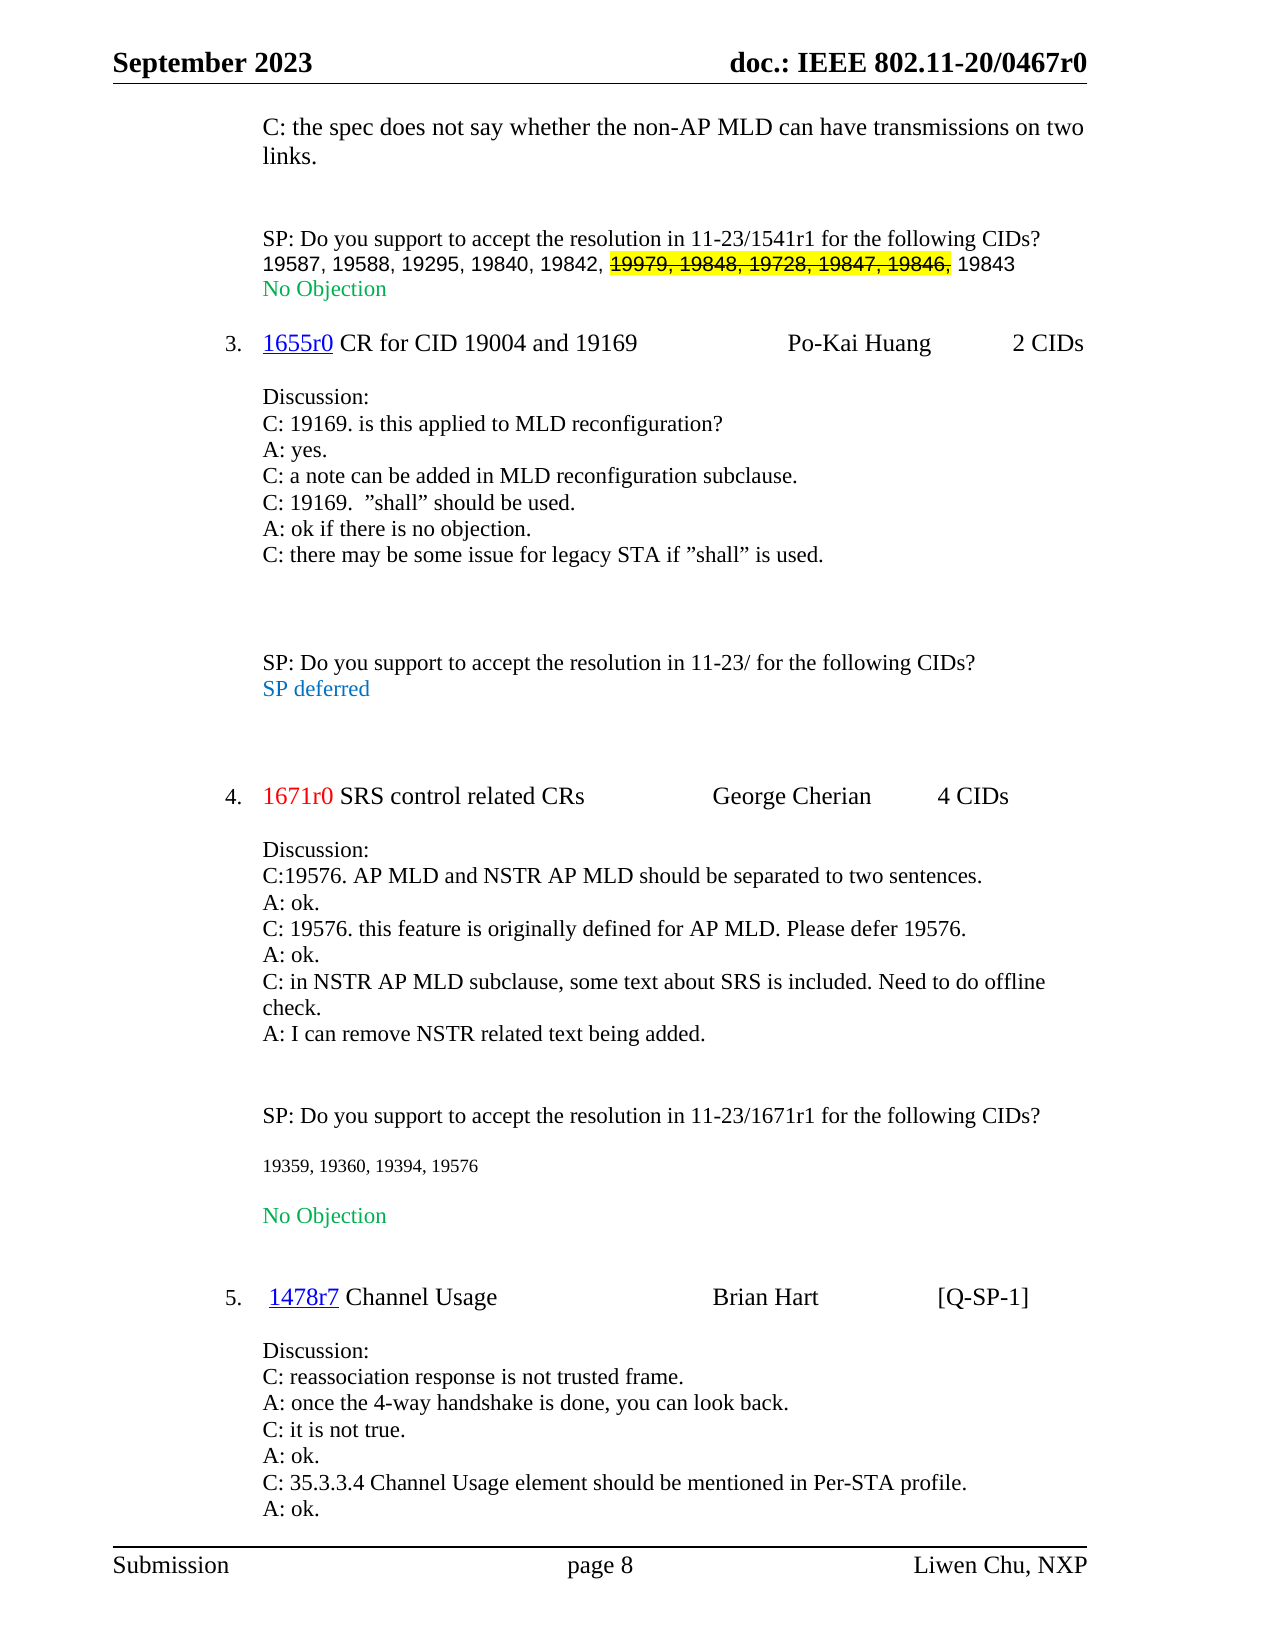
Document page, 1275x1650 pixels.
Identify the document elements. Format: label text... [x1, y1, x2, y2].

text 19587, 19588, 19295, 19840, 19842, 19979, 19848, 19728, 19847, 19846, 19843 [187, 251, 610, 275]
list A: yes. [262, 436, 1087, 462]
list C: 19169. ”shall” should be used. [262, 489, 1087, 515]
list A: ok. [262, 1442, 1087, 1468]
text SP deferred [187, 676, 1087, 702]
list C:19576. AP MLD and NSTR AP MLD should be separated to two sentences. [262, 862, 1087, 889]
list A: ok. [262, 889, 1087, 915]
text SP: Do you support to accept the resolution in 11-23/1671r1 for the following CIDs? [187, 1102, 1087, 1128]
list 1478r7 Channel Usage Brian Hart [Q-SP-1] [225, 1282, 1087, 1310]
list C: 19169. is this applied to MLD reconfiguration? [262, 409, 1087, 436]
list Discussion: [262, 836, 1087, 862]
list A: ok if there is no objection. [262, 515, 1087, 541]
list C: 19576. this feature is originally defined for AP MLD. Please defer 19576. [262, 915, 1087, 941]
list 1671r0 SRS control related CRs George Cherian 4 CIDs [225, 781, 1087, 810]
text SP: Do you support to accept the resolution in 11-23/ for the following CIDs? [187, 649, 1087, 676]
list No Objection [262, 1203, 1087, 1229]
list C: there may be some issue for legacy STA if ”shall” is used. [262, 541, 1087, 568]
list C: reassociation response is not trusted frame. [262, 1363, 1087, 1389]
list C: the spec does not say whether the non-AP MLD can have transmissions on two links. [262, 112, 1087, 170]
list C: 35.3.3.4 Channel Usage element should be mentioned in Per-STA profile. [262, 1468, 1087, 1495]
list Discussion: [262, 383, 1087, 409]
list Discussion: [262, 1337, 1087, 1363]
text SP: Do you support to accept the resolution in 11-23/1541r1 for the following CIDs? [187, 225, 1087, 251]
list A: ok. [262, 941, 1087, 968]
text No Objection [187, 275, 1087, 302]
text 19359, 19360, 19394, 19576 [187, 1155, 1087, 1176]
list 1655r0 CR for CID 19004 and 19169 Po-Kai Huang 2 CIDs [225, 328, 1087, 357]
list C: in NSTR AP MLD subclause, some text about SRS is included. Need to do offline check. [262, 968, 1087, 1021]
list C: a note can be added in MLD reconfiguration subclause. [262, 462, 1087, 489]
list A: ok. [262, 1495, 1087, 1521]
list A: I can remove NSTR related text being added. [262, 1021, 1087, 1047]
list C: it is not true. [262, 1416, 1087, 1442]
list A: once the 4-way handshake is done, you can look back. [262, 1389, 1087, 1416]
